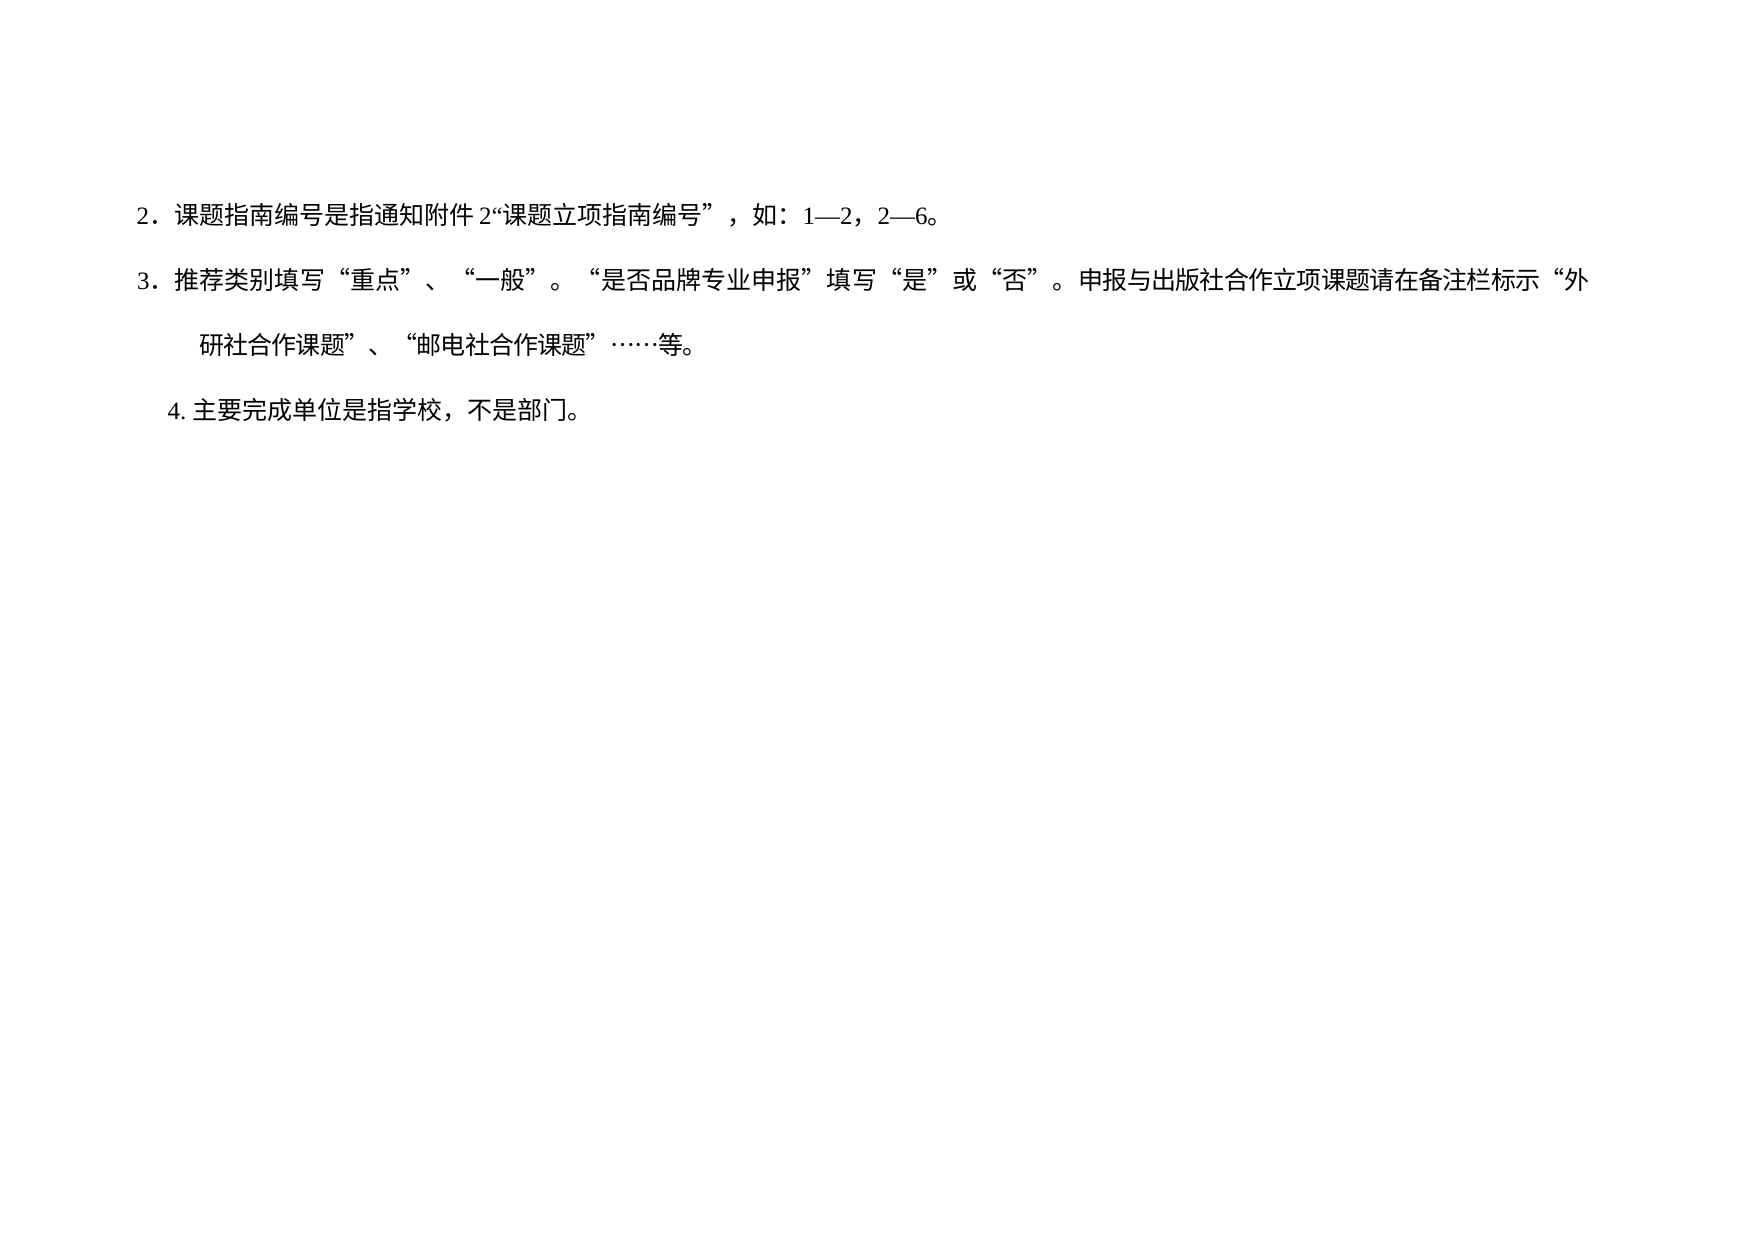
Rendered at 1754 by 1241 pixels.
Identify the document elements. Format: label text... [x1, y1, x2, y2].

text 4. 主要完成单位是指学校，不是部门。 [130, 376, 1588, 441]
text 2．课题指南编号是指通知附件2“课题立项指南编号”，如：1—2，2—6。 [111, 181, 1588, 246]
text 3．推荐类别填写“重点”、“一般”。“是否品牌专业申报”填写“是”或“否”。申报与出版社合作立项课题请在备注栏标示“外研社合作课题”、“邮电社合作课题”……等。 [111, 246, 1588, 376]
